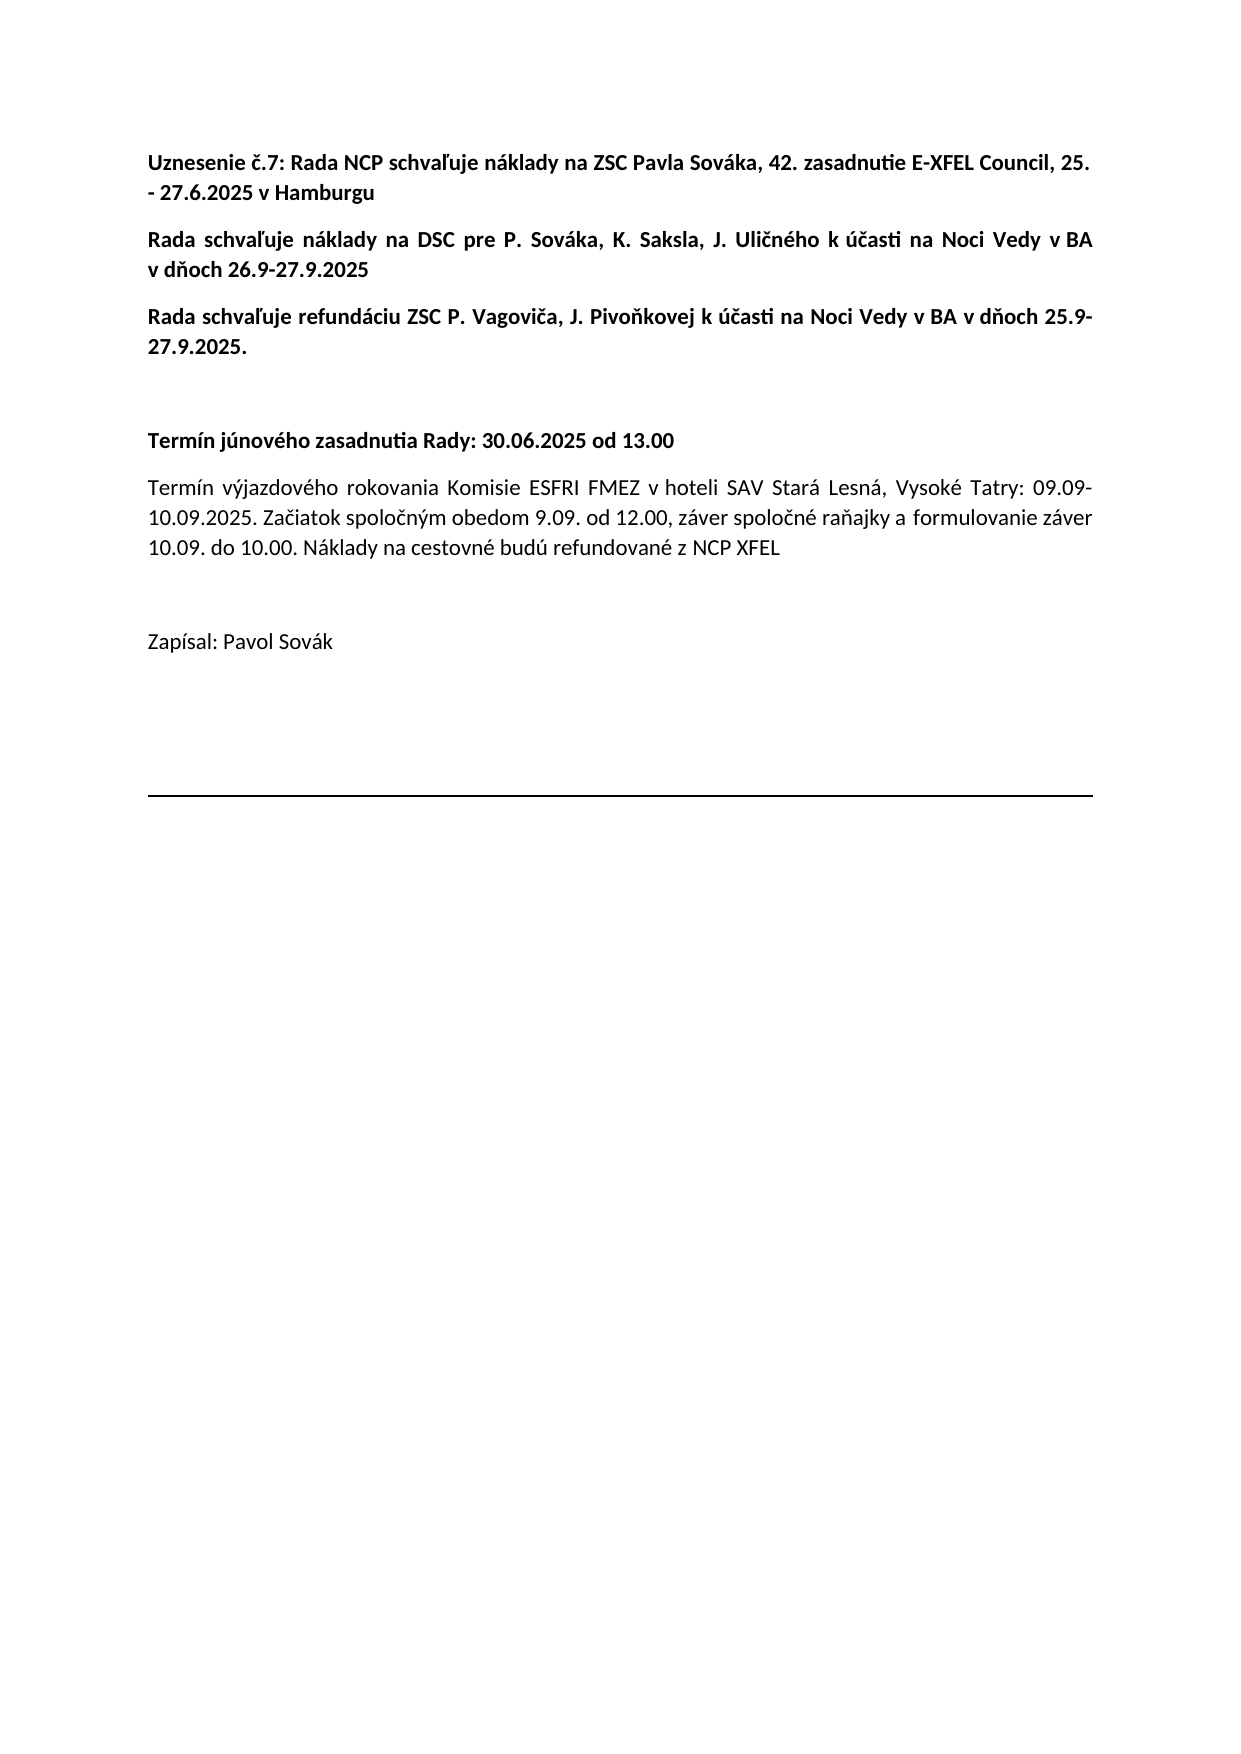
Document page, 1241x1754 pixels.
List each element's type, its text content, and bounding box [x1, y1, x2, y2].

text Termín výjazdového rokovania Komisie ESFRI FMEZ v hoteli SAV Stará Lesná, Vysoké Tatry: 09.09-10.09.2025. Začiatok spoločným obedom 9.09. od 12.00, záver spoločné raňajky a formulovanie záver 10.09. do 10.00. Náklady na cestovné budú refundované z NCP XFEL [148, 473, 1093, 561]
text Termín júnového zasadnutia Rady: 30.06.2025 od 13.00 [148, 426, 1093, 454]
text Rada schvaľuje náklady na DSC pre P. Sováka, K. Saksla, J. Uličného k účasti na Noci Vedy v BA v dňoch 26.9-27.9.2025 [148, 225, 1093, 283]
text Uznesenie č.7: Rada NCP schvaľuje náklady na ZSC Pavla Sováka, 42. zasadnutie E-XFEL Council, 25. - 27.6.2025 v Hamburgu [148, 148, 1093, 206]
text Zapísal: Pavol Sovák [148, 627, 1093, 655]
text Rada schvaľuje refundáciu ZSC P. Vagoviča, J. Pivoňkovej k účasti na Noci Vedy v BA v dňoch 25.9-27.9.2025. [148, 302, 1093, 360]
